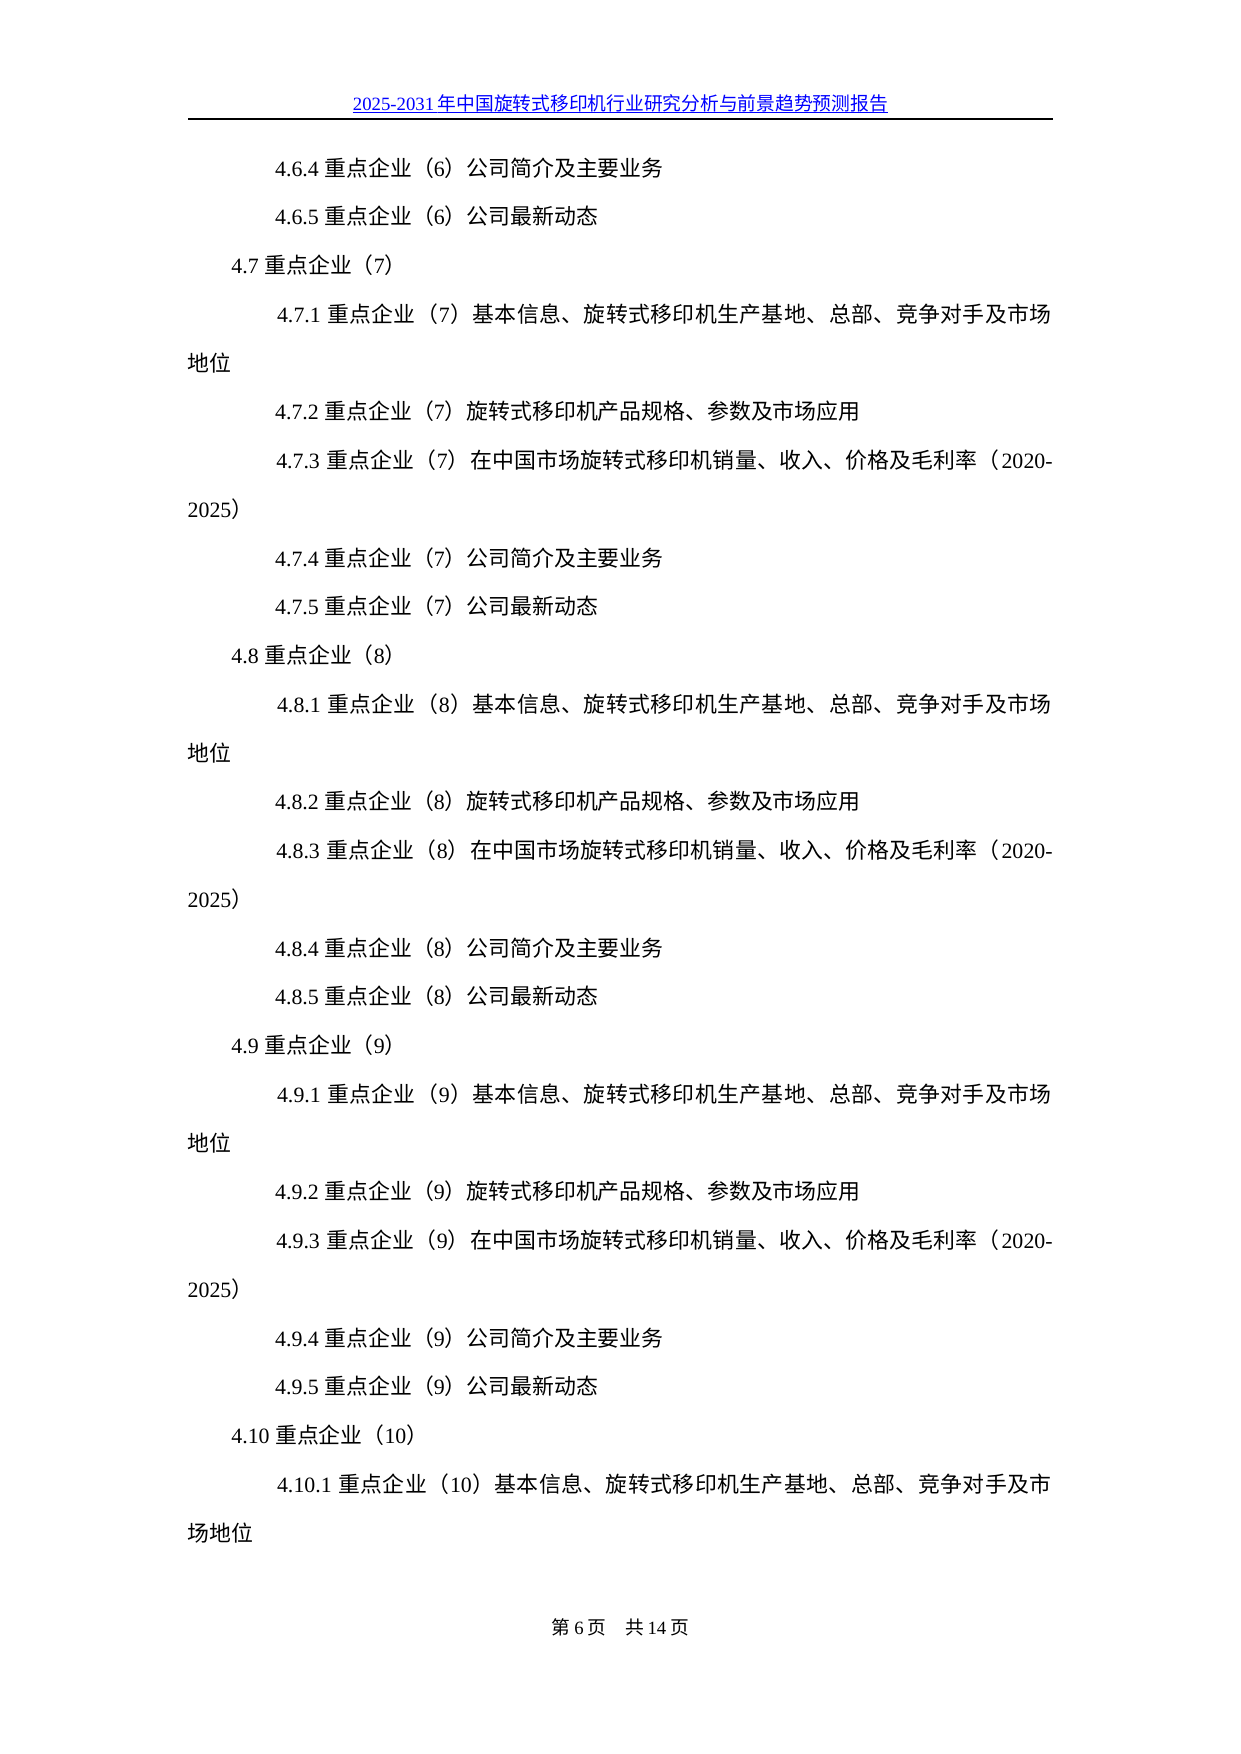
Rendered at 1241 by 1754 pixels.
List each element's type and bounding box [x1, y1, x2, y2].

text [187, 150, 1053, 1548]
